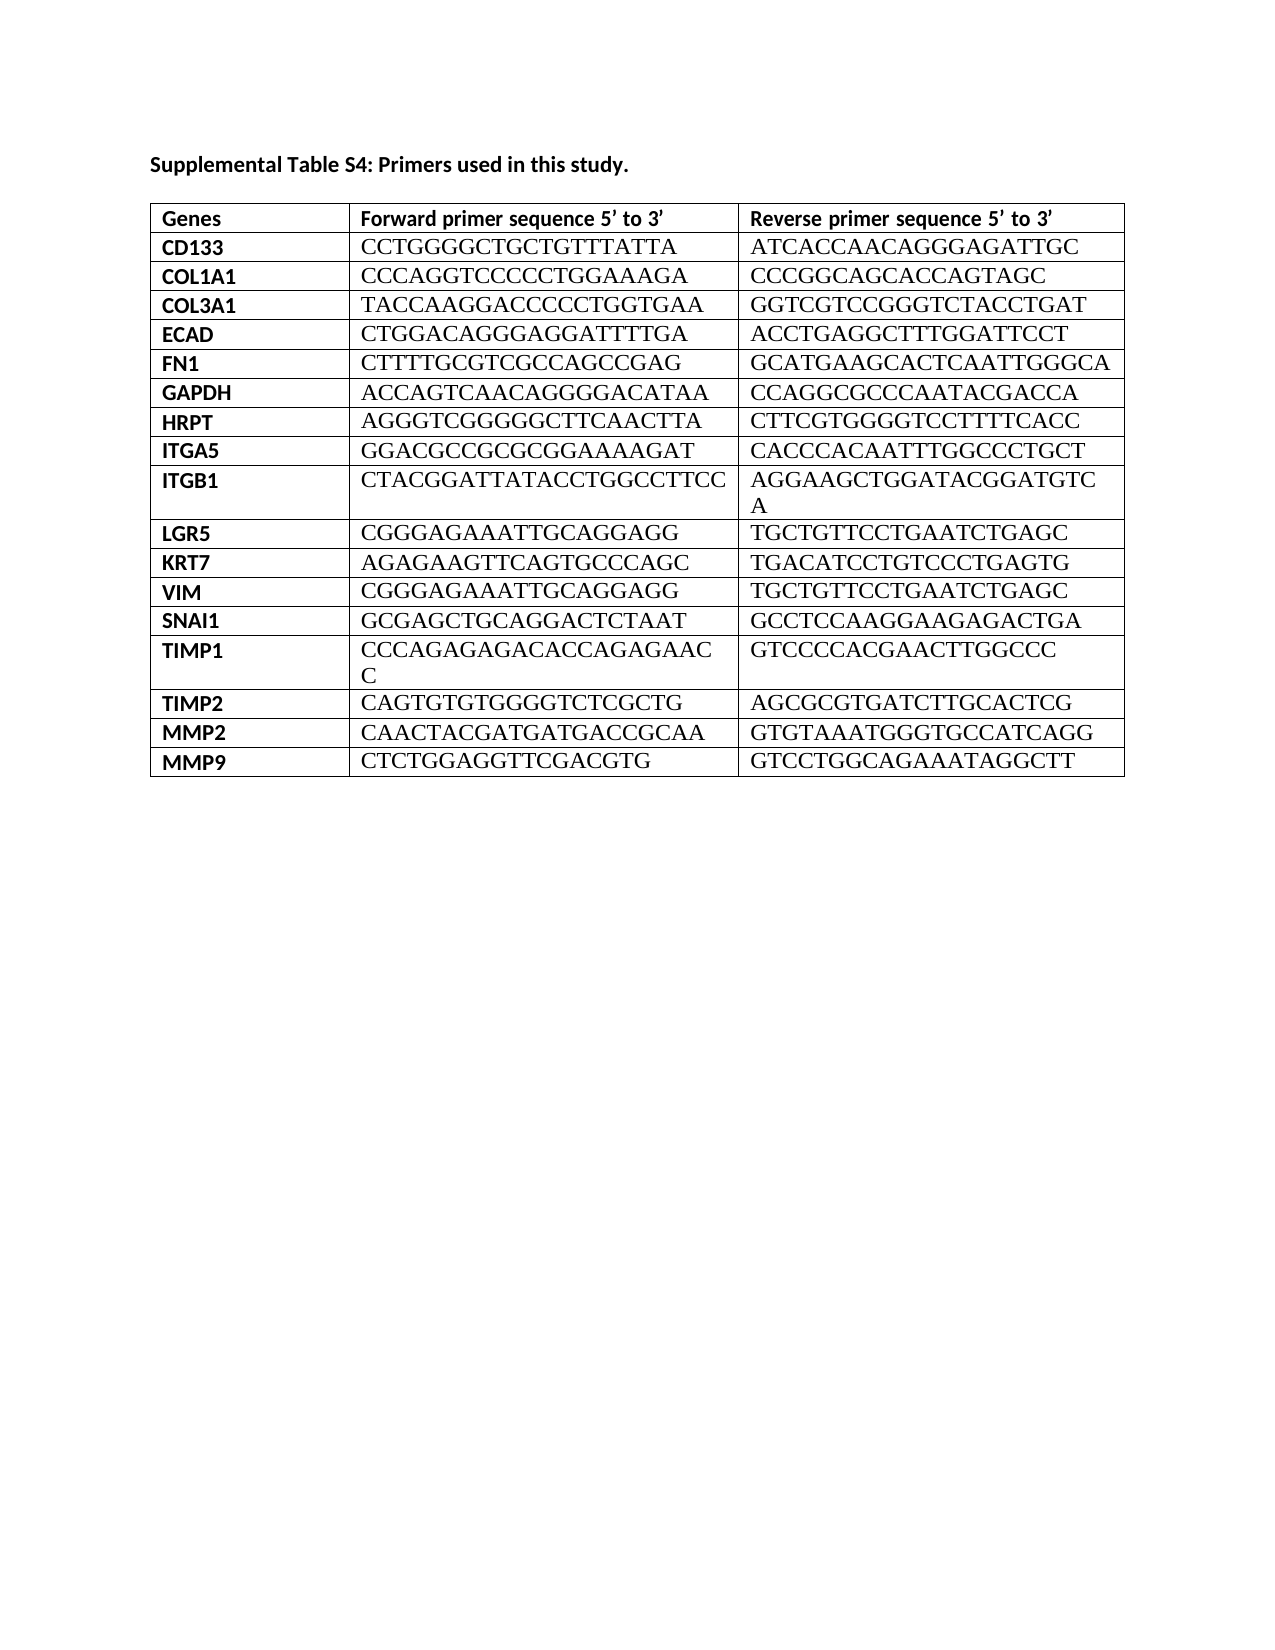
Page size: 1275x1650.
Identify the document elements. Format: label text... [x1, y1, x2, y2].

text Supplemental Table S4: Primers used in this study. [150, 150, 1125, 178]
table_cell GGACGCCGCGCGGAAAAGAT [350, 437, 738, 465]
table_cell ACCAGTCAACAGGGGACATAA [350, 379, 738, 407]
table_cell COL3A1 [151, 291, 349, 319]
table_cell CD133 [151, 233, 349, 261]
table_cell ECAD [151, 320, 349, 348]
table_cell TACCAAGGACCCCCTGGTGAA [350, 291, 738, 319]
table_cell ACCTGAGGCTTTGGATTCCT [739, 320, 1124, 348]
table_header Genes [151, 204, 349, 232]
table_cell GTCCTGGCAGAAATAGGCTT [739, 748, 1124, 776]
table_cell TIMP1 [151, 636, 349, 688]
table_cell CTCTGGAGGTTCGACGTG [350, 748, 738, 776]
table_cell AGGAAGCTGGATACGGATGTCA [739, 466, 1124, 518]
table_cell COL1A1 [151, 262, 349, 290]
table_cell SNAI1 [151, 607, 349, 635]
table_cell ITGA5 [151, 437, 349, 465]
table_cell TGCTGTTCCTGAATCTGAGC [739, 520, 1124, 547]
table_cell GTCCCCACGAACTTGGCCC [739, 636, 1124, 688]
table_cell ITGB1 [151, 466, 349, 518]
table_cell CTGGACAGGGAGGATTTTGA [350, 320, 738, 348]
table_cell CAGTGTGTGGGGTCTCGCTG [350, 690, 738, 717]
table_cell MMP9 [151, 748, 349, 776]
table_cell CCCAGGTCCCCCTGGAAAGA [350, 262, 738, 290]
table_cell TIMP2 [151, 690, 349, 717]
table_cell CAACTACGATGATGACCGCAA [350, 719, 738, 747]
table_cell GTGTAAATGGGTGCCATCAGG [739, 719, 1124, 747]
table_cell GGTCGTCCGGGTCTACCTGAT [739, 291, 1124, 319]
table_cell CGGGAGAAATTGCAGGAGG [350, 578, 738, 606]
table_cell GCATGAAGCACTCAATTGGGCA [739, 350, 1124, 377]
table_cell ATCACCAACAGGGAGATTGC [739, 233, 1124, 261]
table_cell TGCTGTTCCTGAATCTGAGC [739, 578, 1124, 606]
table_cell CGGGAGAAATTGCAGGAGG [350, 520, 738, 547]
table_cell LGR5 [151, 520, 349, 547]
table_cell GAPDH [151, 379, 349, 407]
table_cell AGGGTCGGGGGCTTCAACTTA [350, 408, 738, 436]
table_cell GCCTCCAAGGAAGAGACTGA [739, 607, 1124, 635]
table_cell GCGAGCTGCAGGACTCTAAT [350, 607, 738, 635]
table_cell HRPT [151, 408, 349, 436]
table_cell FN1 [151, 350, 349, 377]
table_cell VIM [151, 578, 349, 606]
table_cell CACCCACAATTTGGCCCTGCT [739, 437, 1124, 465]
table_cell TGACATCCTGTCCCTGAGTG [739, 549, 1124, 577]
table_cell MMP2 [151, 719, 349, 747]
table_cell CCAGGCGCCCAATACGACCA [739, 379, 1124, 407]
table_cell AGCGCGTGATCTTGCACTCG [739, 690, 1124, 717]
table_cell CTTTTGCGTCGCCAGCCGAG [350, 350, 738, 377]
table_header Reverse primer sequence 5’ to 3’ [739, 204, 1124, 232]
table_cell CTTCGTGGGGTCCTTTTCACC [739, 408, 1124, 436]
table_cell AGAGAAGTTCAGTGCCCAGC [350, 549, 738, 577]
table_header Forward primer sequence 5’ to 3’ [350, 204, 738, 232]
table_cell CCTGGGGCTGCTGTTTATTA [350, 233, 738, 261]
table_cell CCCAGAGAGACACCAGAGAACC [350, 636, 738, 688]
table_cell KRT7 [151, 549, 349, 577]
table_cell CCCGGCAGCACCAGTAGC [739, 262, 1124, 290]
table_cell CTACGGATTATACCTGGCCTTCC [350, 466, 738, 518]
